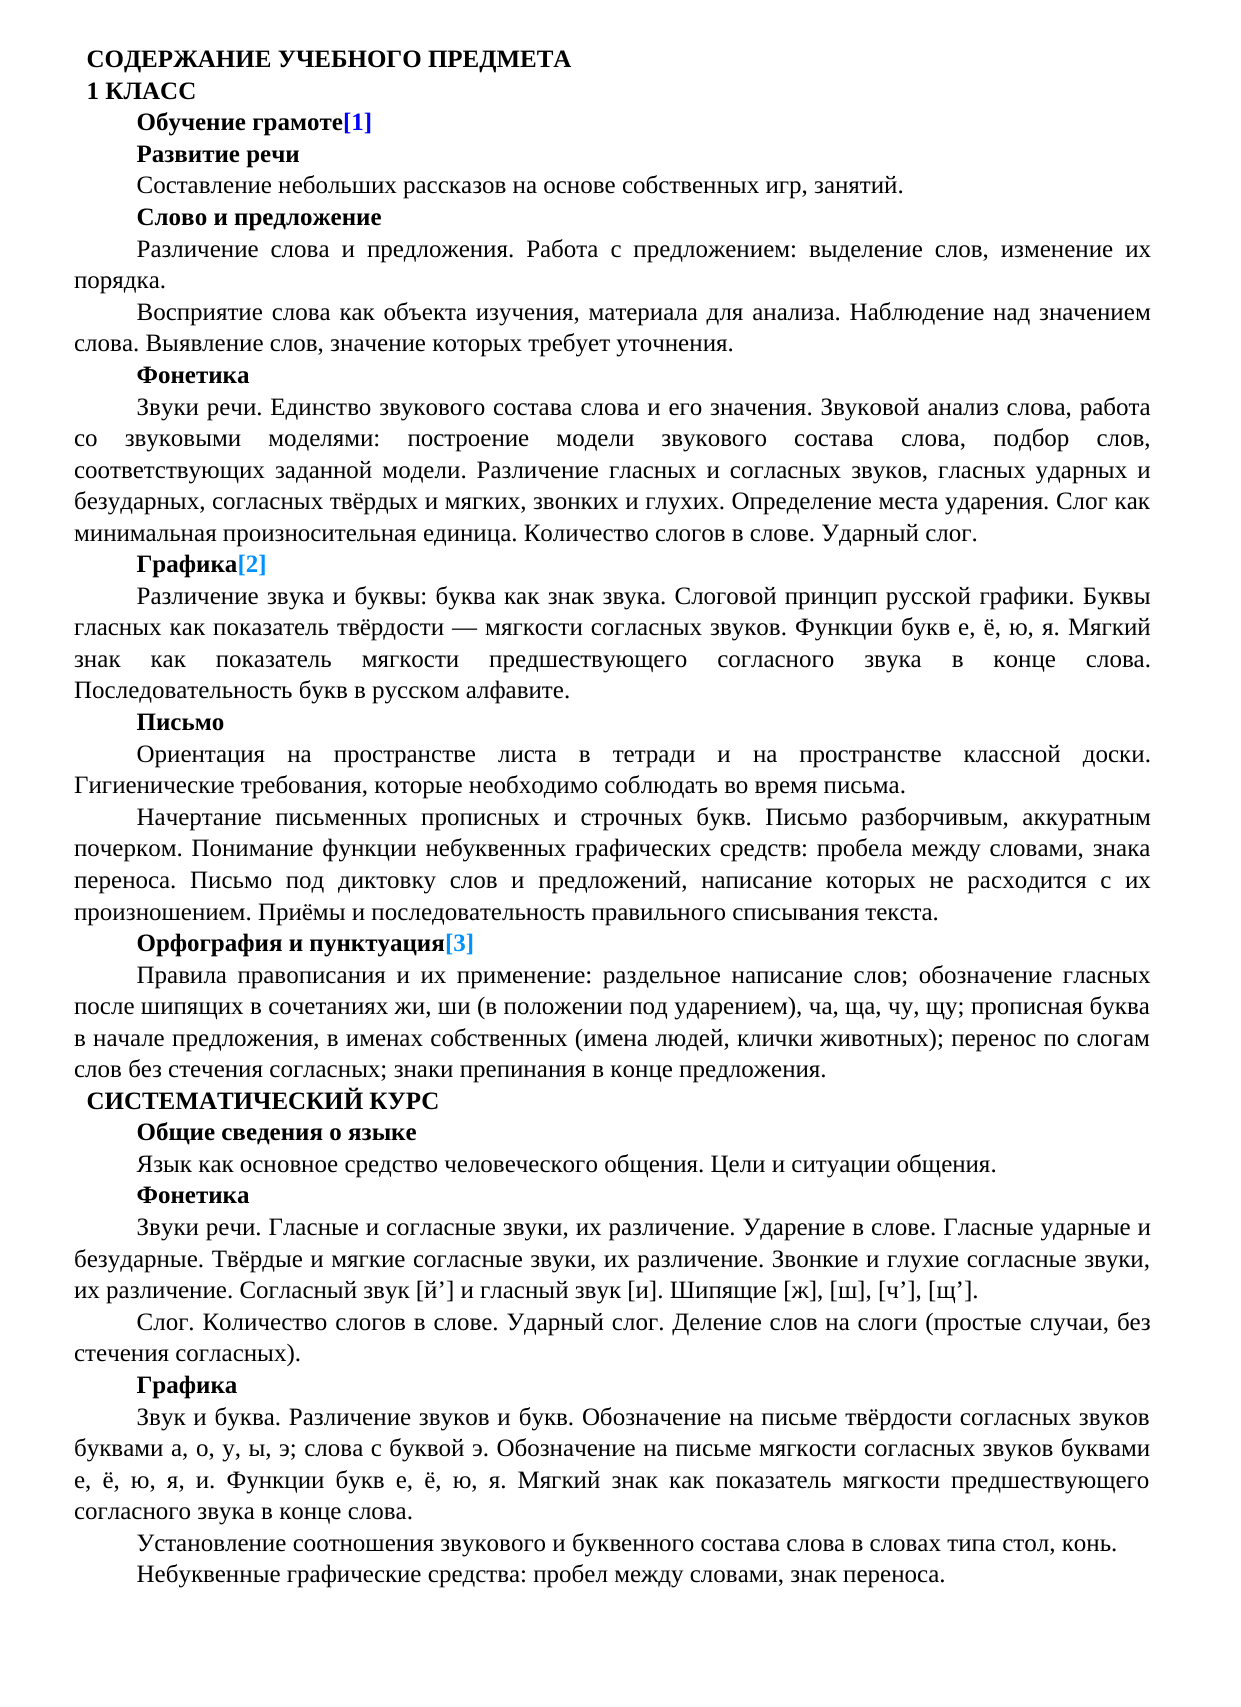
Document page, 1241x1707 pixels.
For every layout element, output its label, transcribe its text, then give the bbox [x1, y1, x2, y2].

text Фонетика [74, 360, 1152, 389]
text Правила правописания и их применение: раздельное написание слов; обозначение гласных после шипящих в сочетаниях жи, ши (в положении под ударением), ча, ща, чу, щу; прописная буква в начале предложения, в именах собственных (имена людей, клички животных); перенос по слогам слов без стечения согласных; знаки препинания в конце предложения. [74, 960, 1152, 1083]
text Графика[2] [74, 549, 1152, 578]
text 1 КЛАСС [86, 76, 1152, 105]
text Общие сведения о языке [74, 1117, 1152, 1146]
text Начертание письменных прописных и строчных букв. Письмо разборчивым, аккуратным почерком. Понимание функции небуквенных графических средств: пробела между словами, знака переноса. Письмо под диктовку слов и предложений, написание которых не расходится с их произношением. Приёмы и последовательность правильного списывания текста. [74, 802, 1152, 925]
text СИСТЕМАТИЧЕСКИЙ КУРС [86, 1086, 1152, 1115]
text Небуквенные графические средства: пробел между словами, знак переноса. [74, 1559, 1152, 1588]
text Различение слова и предложения. Работа с предложением: выделение слов, изменение их порядка. [74, 234, 1152, 294]
text Установление соотношения звукового и буквенного состава слова в словах типа стол, конь. [74, 1528, 1152, 1557]
text Фонетика [74, 1181, 1152, 1209]
text Составление небольших рассказов на основе собственных игр, занятий. [74, 171, 1152, 199]
text Звук и буква. Различение звуков и букв. Обозначение на письме твёрдости согласных звуков буквами а, о, у, ы, э; слова с буквой э. Обозначение на письме мягкости согласных звуков буквами е, ё, ю, я, и. Функции букв е, ё, ю, я. Мягкий знак как показатель мягкости предшествующего согласного звука в конце слова. [74, 1402, 1152, 1525]
text Слог. Количество слогов в слове. Ударный слог. Деление слов на слоги (простые случаи, без стечения согласных). [74, 1307, 1152, 1367]
text СОДЕРЖАНИЕ УЧЕБНОГО ПРЕДМЕТА [86, 44, 1152, 73]
text Графика [74, 1370, 1152, 1399]
text Звуки речи. Единство звукового состава слова и его значения. Звуковой анализ слова, работа со звуковыми моделями: построение модели звукового состава слова, подбор слов, соответствующих заданной модели. Различение гласных и согласных звуков, гласных ударных и безударных, согласных твёрдых и мягких, звонких и глухих. Определение места ударения. Слог как минимальная произносительная единица. Количество слогов в слове. Ударный слог. [74, 392, 1152, 547]
text Ориентация на пространстве листа в тетради и на пространстве классной доски. Гигиенические требования, которые необходимо соблюдать во время письма. [74, 739, 1152, 799]
text Язык как основное средство человеческого общения. Цели и ситуации общения. [74, 1149, 1152, 1178]
text Восприятие слова как объекта изучения, материала для анализа. Наблюдение над значением слова. Выявление слов, значение которых требует уточнения. [74, 297, 1152, 357]
text Различение звука и буквы: буква как знак звука. Слоговой принцип русской графики. Буквы гласных как показатель твёрдости — мягкости согласных звуков. Функции букв е, ё, ю, я. Мягкий знак как показатель мягкости предшествующего согласного звука в конце слова. Последовательность букв в русском алфавите. [74, 581, 1152, 704]
text Орфография и пунктуация[3] [74, 928, 1152, 957]
text Развитие речи [74, 139, 1152, 168]
text Письмо [74, 707, 1152, 736]
text Слово и предложение [74, 202, 1152, 231]
text Звуки речи. Гласные и согласные звуки, их различение. Ударение в слове. Гласные ударные и безударные. Твёрдые и мягкие согласные звуки, их различение. Звонкие и глухие согласные звуки, их различение. Согласный звук [й’] и гласный звук [и]. Шипящие [ж], [ш], [ч’], [щ’]. [74, 1212, 1152, 1304]
text Обучение грамоте[1] [74, 107, 1152, 136]
